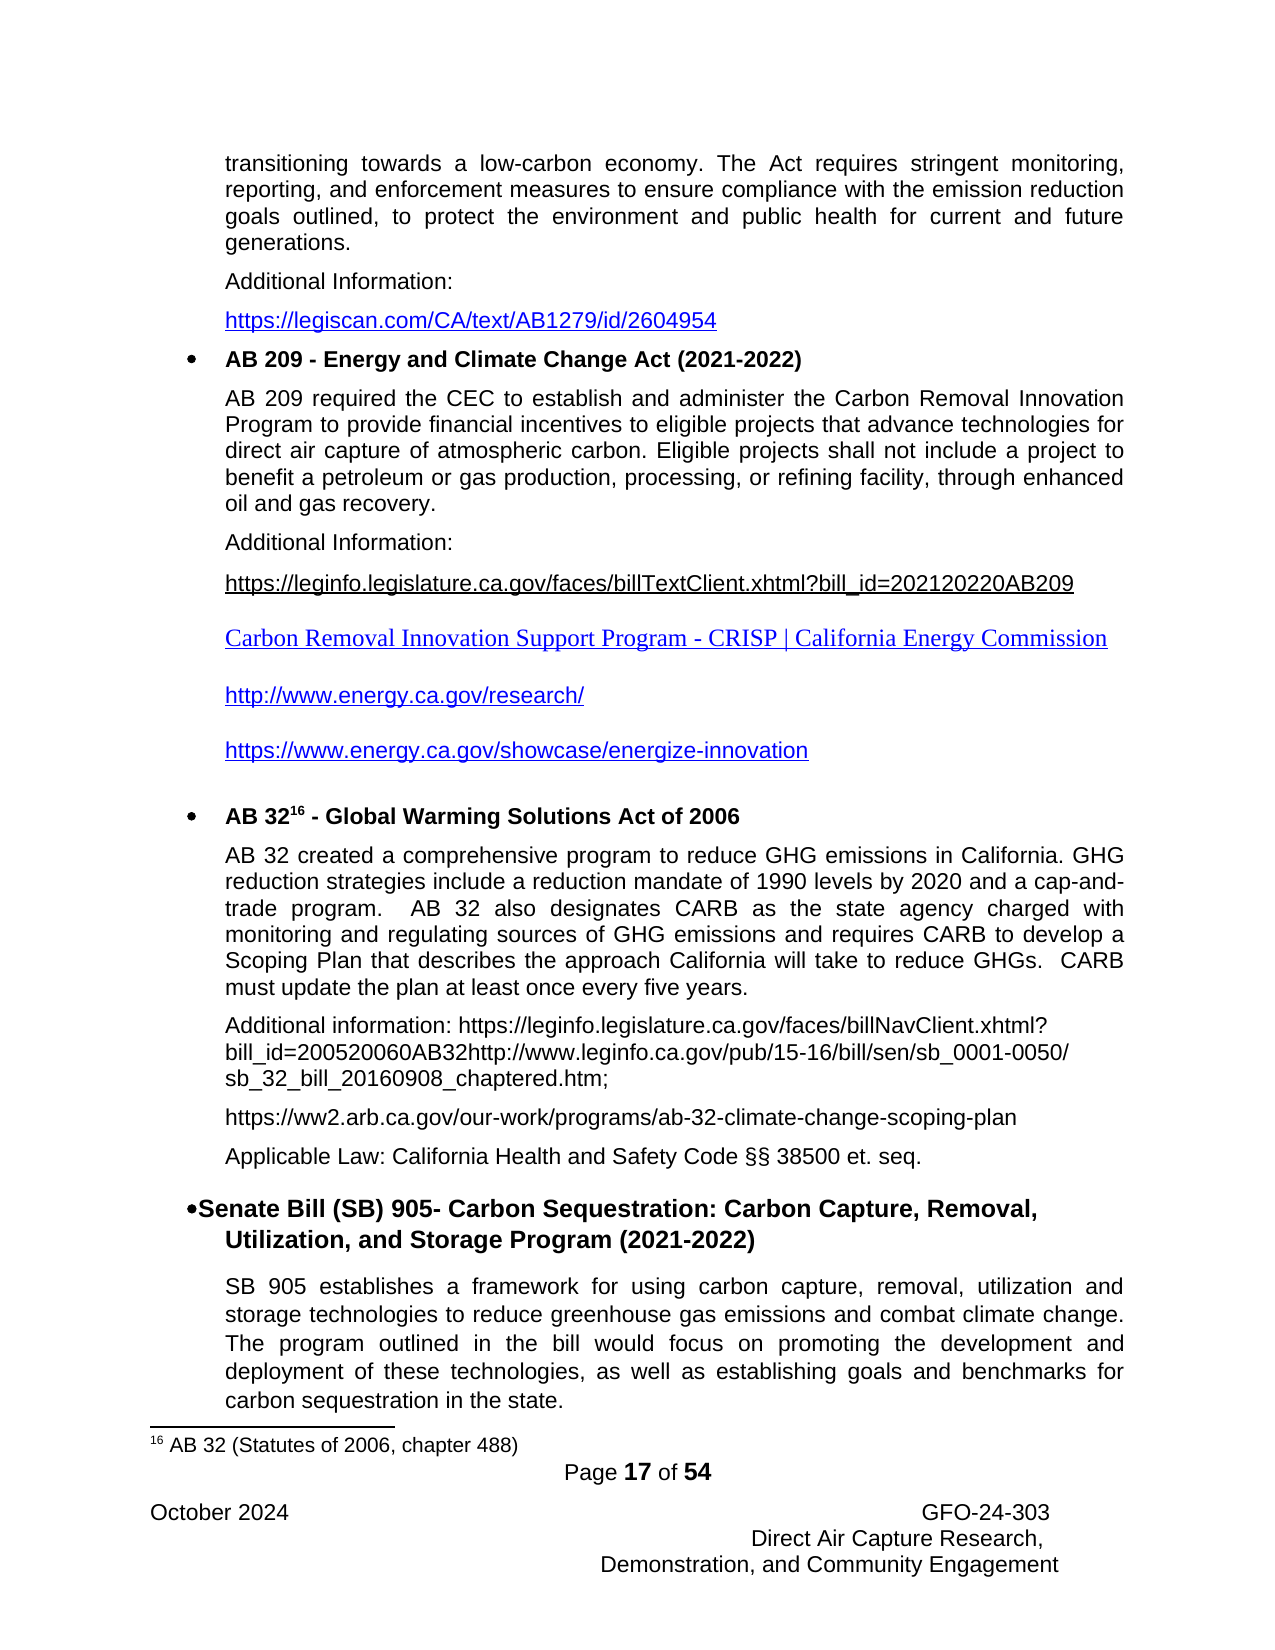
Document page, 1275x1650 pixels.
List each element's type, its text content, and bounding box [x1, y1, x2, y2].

text Applicable Law: California Health and Safety Code §§ 38500 et. seq. [225, 1143, 1125, 1169]
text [225, 150, 1125, 255]
text Additional Information: [225, 268, 1125, 294]
text AB 32 created a comprehensive program to reduce GHG emissions in California. GHG reduction strategies include a reduction mandate of 1990 levels by 2020 and a cap-and-trade program. AB 32 also designates CARB as the state agency charged with monitoring and regulating sources of GHG emissions and requires CARB to develop a Scoping Plan that describes the approach California will take to reduce GHGs. CARB must update the plan at least once every five years. [225, 842, 1125, 1000]
text Additional information: https://leginfo.legislature.ca.gov/faces/billNavClient.xhtml?bill_id=200520060AB32http://www.leginfo.ca.gov/pub/15-16/bill/sen/sb_0001-0050/sb_32_bill_20160908_chaptered.htm; [225, 1012, 1125, 1091]
text AB 209 required the CEC to establish and administer the Carbon Removal Innovation Program to provide financial incentives to eligible projects that advance technologies for direct air capture of atmospheric carbon. Eligible projects shall not include a project to benefit a petroleum or gas production, processing, or refining facility, through enhanced oil and gas recovery. [225, 384, 1125, 516]
list AB 32 - Global Warming Solutions Act of 2006 [187, 803, 1125, 829]
text https://www.energy.ca.gov/showcase/energize-innovation [225, 735, 1125, 764]
text https://ww2.arb.ca.gov/our-work/programs/ab-32-climate-change-scoping-plan [225, 1104, 1125, 1130]
text https://leginfo.legislature.ca.gov/faces/billTextClient.xhtml?bill_id=202120220AB209 [225, 568, 1125, 596]
list AB 209 - Energy and Climate Change Act (2021-2022) [187, 346, 1125, 372]
text Carbon Removal Innovation Support Program - CRISP | California Energy Commission [225, 623, 1125, 651]
text https://legiscan.com/CA/text/AB1279/id/2604954 [225, 307, 1125, 333]
text Additional Information: [225, 529, 1125, 555]
list Senate Bill (SB) 905- Carbon Sequestration: Carbon Capture, Removal, Utilization, and Storage Program (2021-2022) [187, 1194, 1125, 1254]
text http://www.energy.ca.gov/research/ [225, 680, 1125, 709]
text SB 905 establishes a framework for using carbon capture, removal, utilization and storage technologies to reduce greenhouse gas emissions and combat climate change. The program outlined in the bill would focus on promoting the development and deployment of these technologies, as well as establishing goals and benchmarks for carbon sequestration in the state. [225, 1273, 1125, 1413]
